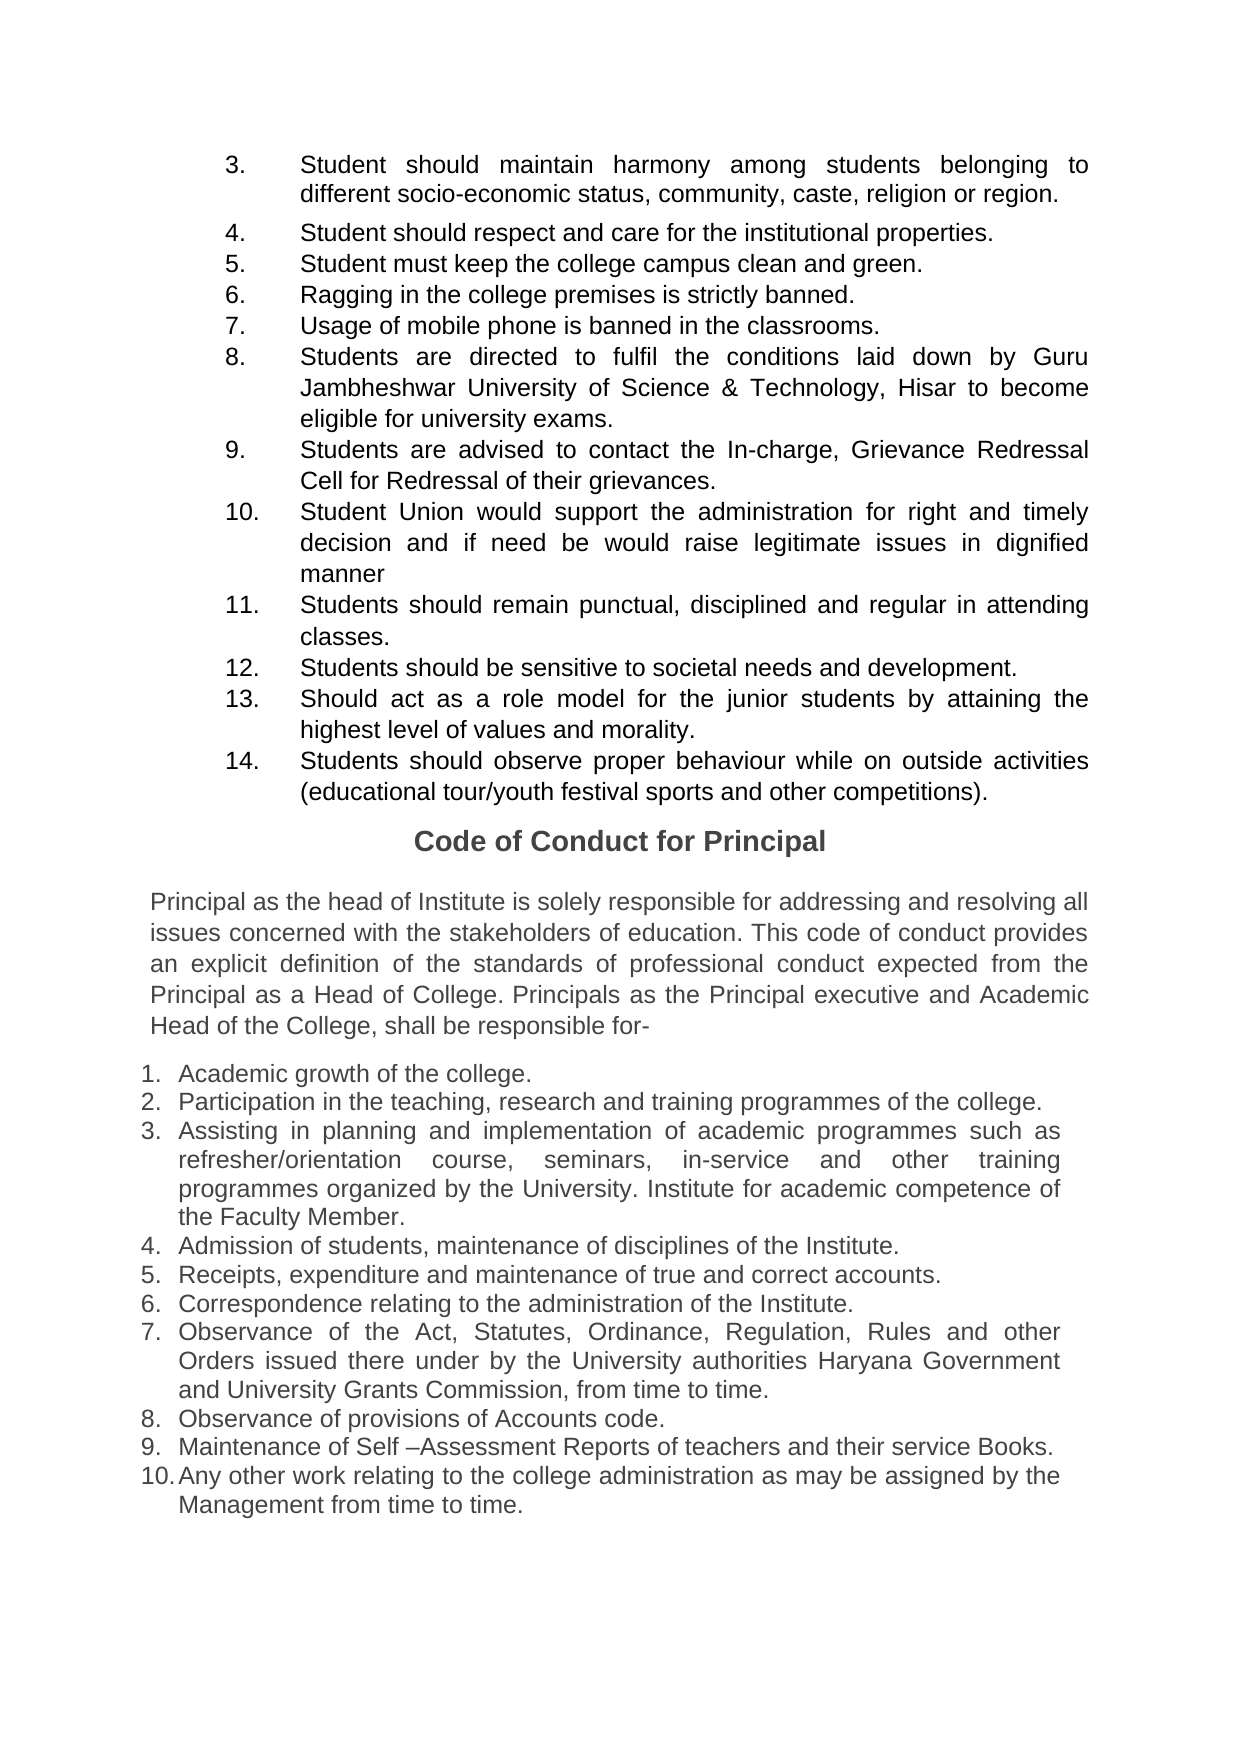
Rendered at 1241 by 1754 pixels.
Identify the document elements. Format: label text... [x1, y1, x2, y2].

list Receipts, expenditure and maintenance of true and correct accounts. [141, 1260, 1062, 1288]
list Observance of the Act, Statutes, Ordinance, Regulation, Rules and other Orders issued there under by the University authorities Haryana Government and University Grants Commission, from time to time. [141, 1317, 1062, 1403]
list Observance of provisions of Accounts code. [141, 1403, 1062, 1432]
list Admission of students, maintenance of disciplines of the Institute. [141, 1231, 1062, 1260]
list Usage of mobile phone is banned in the classrooms. [225, 311, 1090, 340]
list Students should be sensitive to societal needs and development. [225, 652, 1090, 681]
list Students are directed to fulfil the conditions laid down by Guru Jambheshwar University of Science & Technology, Hisar to become eligible for university exams. [225, 342, 1090, 433]
list Students should observe proper behaviour while on outside activities (educational tour/youth festival sports and other competitions). [225, 746, 1090, 805]
list Should act as a role model for the junior students by attaining the highest level of values and morality. [225, 683, 1090, 743]
list Student should maintain harmony among students belonging to different socio-economic status, community, caste, religion or region. [225, 150, 1090, 207]
list Maintenance of Self –Assessment Reports of teachers and their service Books. [141, 1432, 1062, 1461]
list Assisting in planning and implementation of academic programmes such as refresher/orientation course, seminars, in-service and other training programmes organized by the University. Institute for academic competence of the Faculty Member. [141, 1116, 1062, 1231]
list Correspondence relating to the administration of the Institute. [141, 1288, 1062, 1317]
list Students are advised to contact the In-charge, Grievance Redressal Cell for Redressal of their grievances. [225, 435, 1090, 495]
text Principal as the head of Institute is solely responsible for addressing and resolving all issues concerned with the stakeholders of education. This code of conduct provides an explicit definition of the standards of professional conduct expected from the Principal as a Head of College. Principals as the Principal executive and Academic Head of the College, shall be responsible for- [150, 887, 1090, 1039]
text Code of Conduct for Principal [178, 824, 1062, 858]
list Student should respect and care for the institutional properties. [225, 218, 1090, 247]
list Students should remain punctual, disciplined and regular in attending classes. [225, 590, 1090, 650]
list Academic growth of the college. [141, 1058, 1062, 1087]
list Any other work relating to the college administration as may be assigned by the Management from time to time. [141, 1461, 1062, 1518]
list Participation in the teaching, research and training programmes of the college. [141, 1087, 1062, 1116]
list Ragging in the college premises is strictly banned. [225, 280, 1090, 309]
list Student Union would support the administration for right and timely decision and if need be would raise legitimate issues in dignified manner [225, 497, 1090, 588]
list Student must keep the college campus clean and green. [225, 249, 1090, 278]
